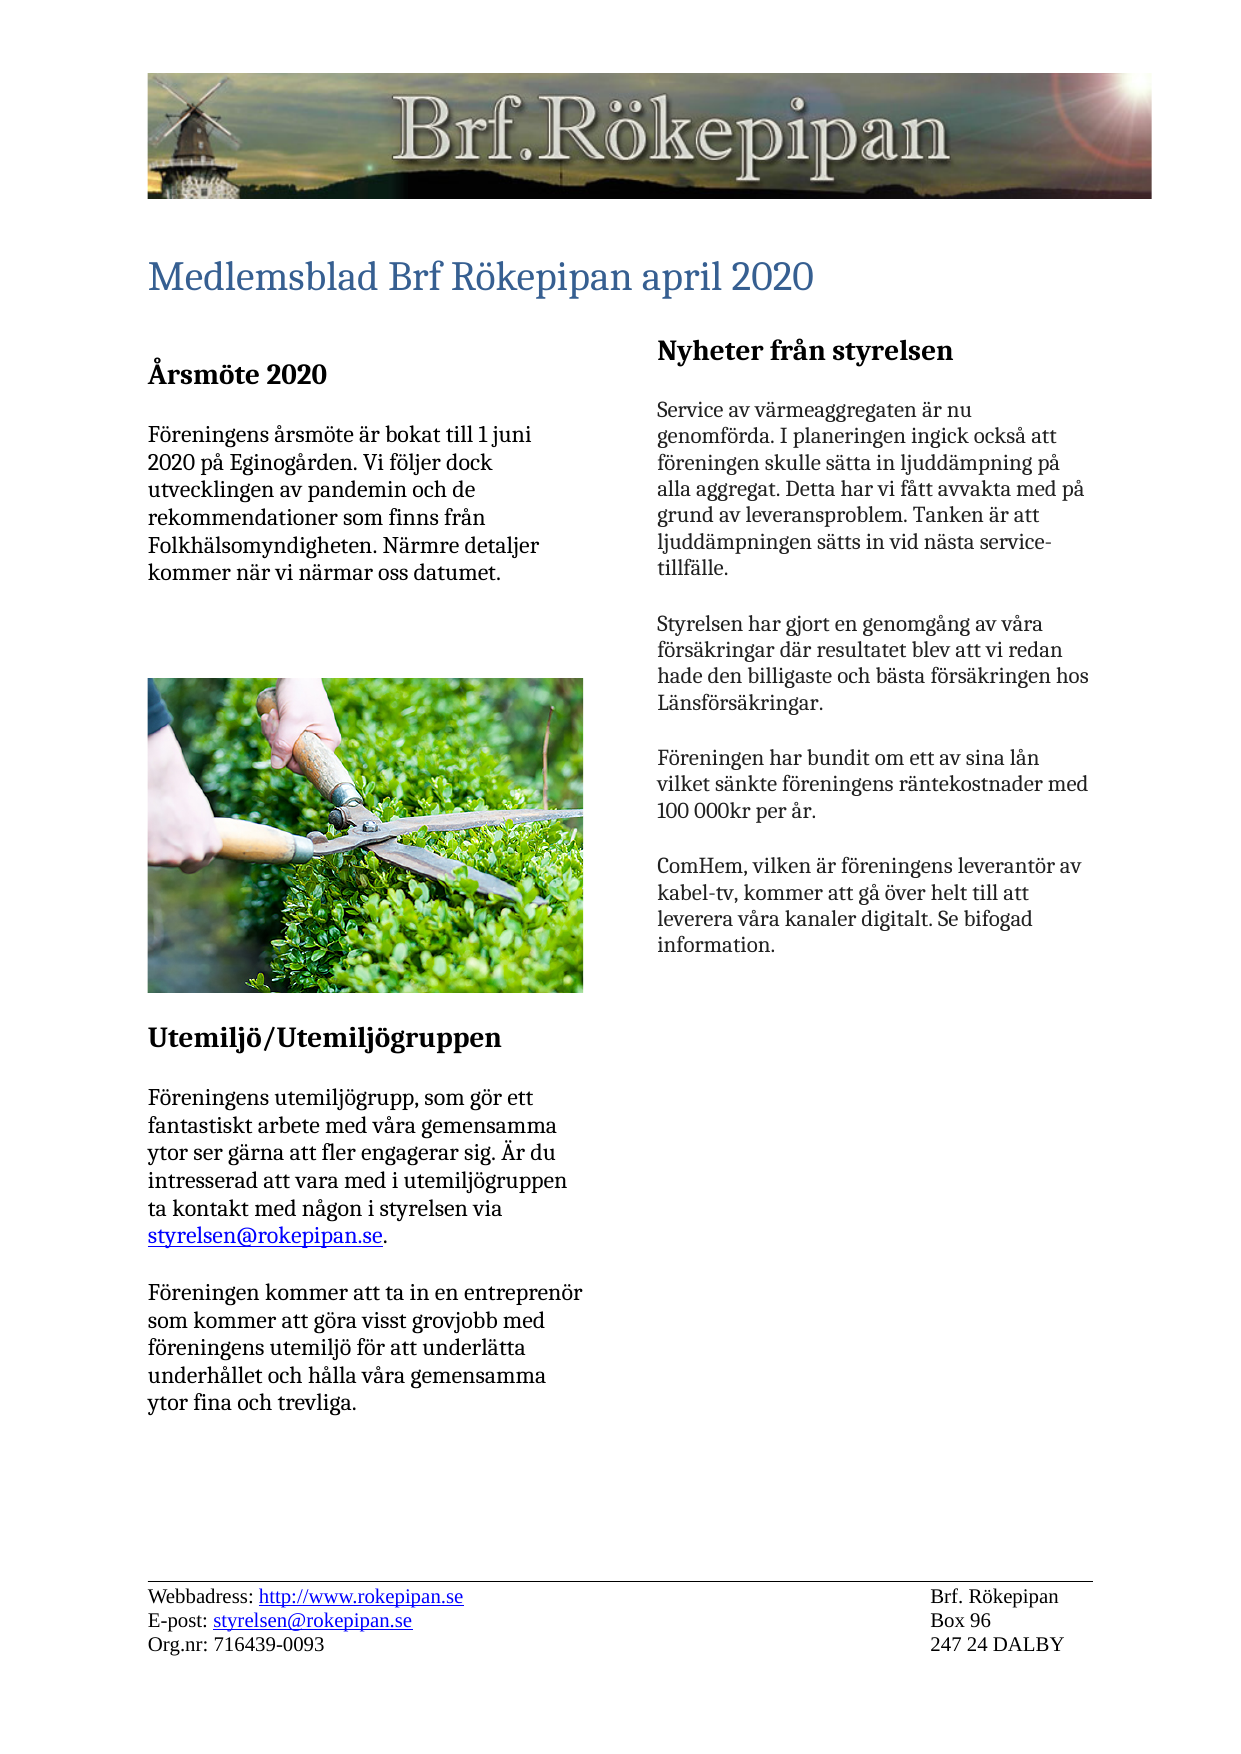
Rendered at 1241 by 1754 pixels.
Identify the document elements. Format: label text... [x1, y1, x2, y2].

text Föreningen har bundit om ett av sina lån vilket sänkte föreningens räntekostnader med 100 000kr per år. [657, 745, 1093, 824]
picture [147, 73, 1152, 199]
text Årsmöte 2020 [148, 358, 583, 392]
text Utemiljö/Utemiljögruppen [148, 1021, 583, 1055]
text Föreningen kommer att ta in en entreprenör som kommer att göra visst grovjobb med föreningens utemiljö för att underlätta underhållet och hålla våra gemensamma ytor fina och trevliga. [148, 1279, 583, 1417]
text Nyheter från styrelsen [657, 300, 1093, 367]
text ComHem, vilken är föreningens leverantör av kabel-tv, kommer att gå över helt till att leverera våra kanaler digitalt. Se bifogad information. [657, 853, 1093, 958]
text Föreningens utemiljögrupp, som gör ett fantastiskt arbete med våra gemensamma ytor ser gärna att fler engagerar sig. Är du intresserad att vara med i utemiljögruppen ta kontakt med någon i styrelsen via styrelsen@rokepipan.se. [148, 1084, 583, 1250]
picture [147, 678, 584, 993]
text Styrelsen har gjort en genomgång av våra försäkringar där resultatet blev att vi redan hade den billigaste och bästa försäkringen hos Länsförsäkringar. [657, 610, 1093, 716]
text Service av värmeaggregaten är nu genomförda. I planeringen ingick också att föreningen skulle sätta in ljuddämpning på alla aggregat. Detta har vi fått avvakta med på grund av leveransproblem. Tanken är att ljuddämpningen sätts in vid nästa service-tillfälle. [657, 397, 1093, 581]
subtitle Medlemsblad Brf Rökepipan april 2020 [148, 252, 1093, 300]
text Föreningens årsmöte är bokat till 1 juni 2020 på Eginogården. Vi följer dock utvecklingen av pandemin och de rekommendationer som finns från Folkhälsomyndigheten. Närmre detaljer kommer när vi närmar oss datumet. [148, 421, 583, 587]
